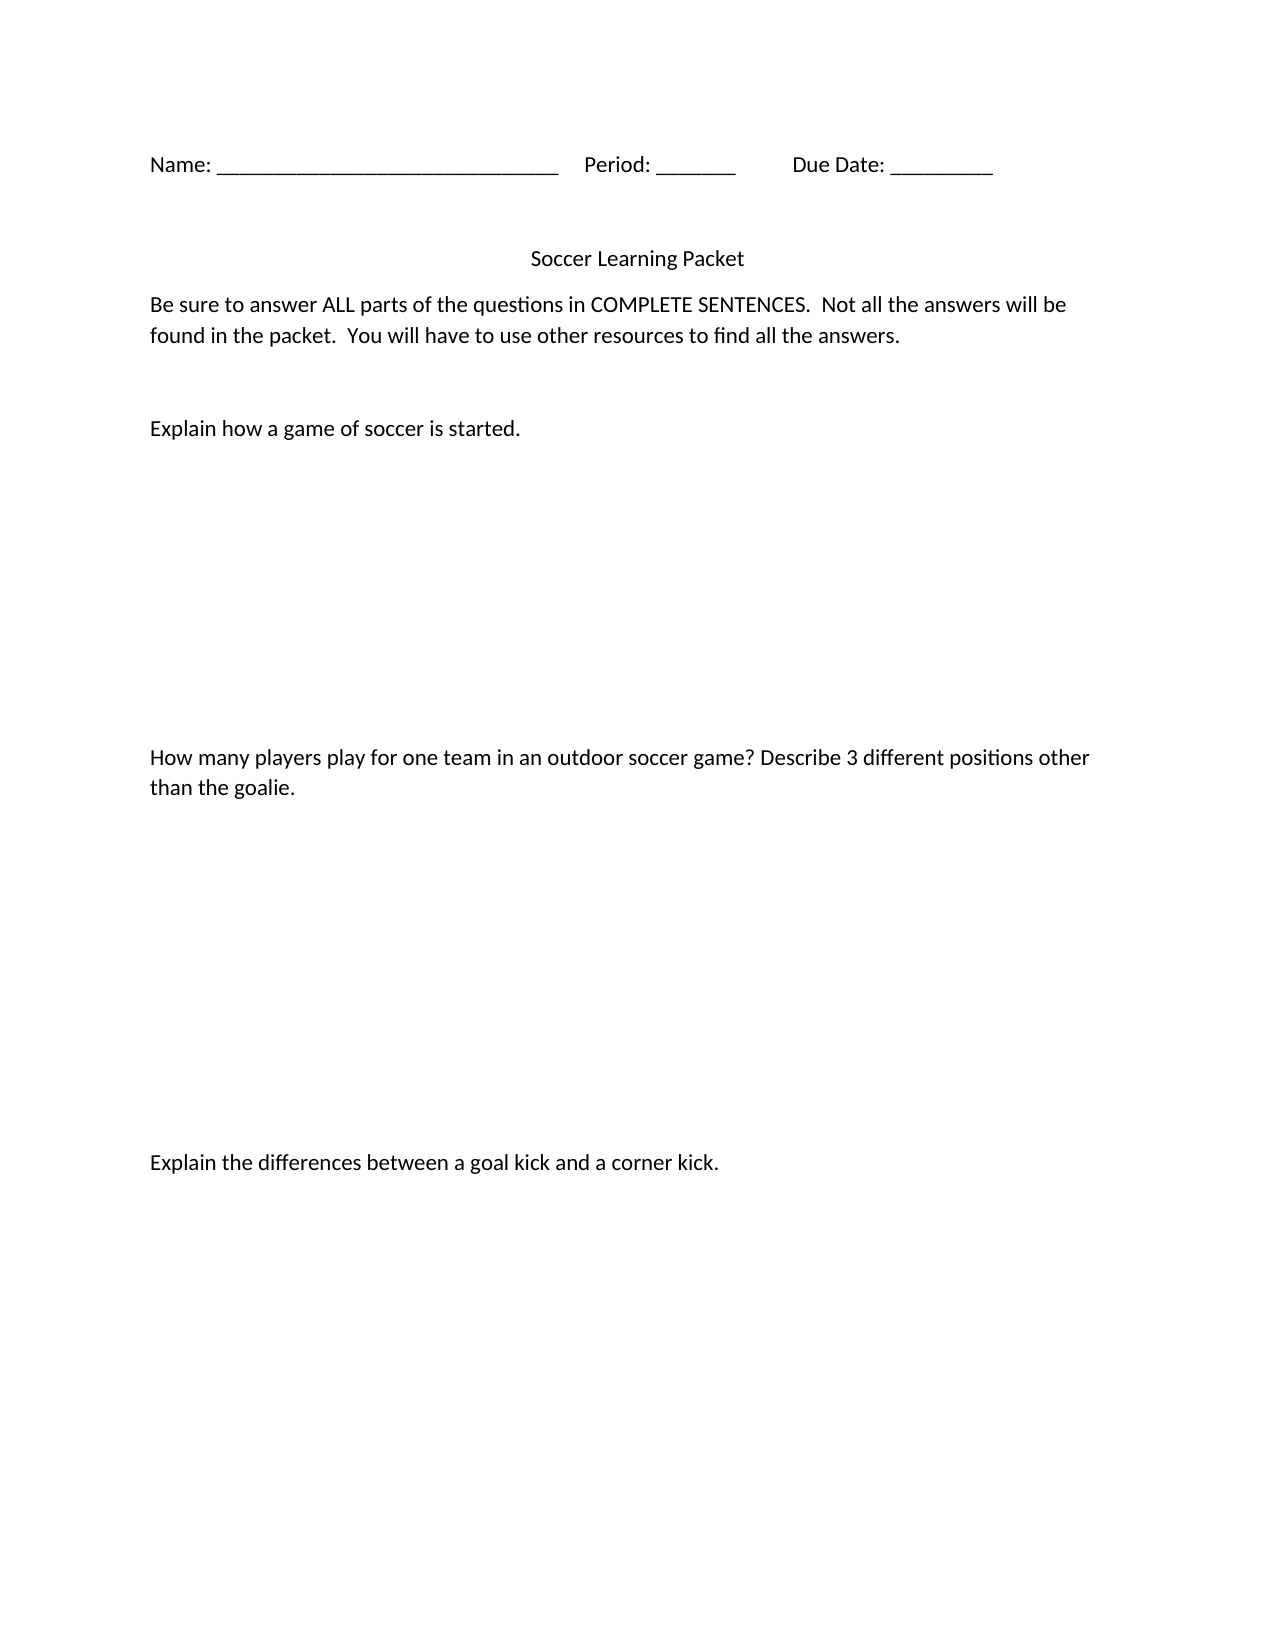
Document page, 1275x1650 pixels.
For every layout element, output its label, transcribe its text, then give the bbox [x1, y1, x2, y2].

text Explain the differences between a goal kick and a corner kick. [150, 1148, 1125, 1176]
text Explain how a game of soccer is started. [150, 414, 1125, 443]
text Soccer Learning Packet [150, 244, 1125, 272]
text How many players play for one team in an outdoor soccer game? Describe 3 different positions other than the goalie. [150, 743, 1125, 801]
text Be sure to answer ALL parts of the questions in COMPLETE SENTENCES. Not all the answers will be found in the packet. You will have to use other resources to find all the answers. [150, 291, 1125, 349]
text Name: ______________________________ Period: _______ Due Date: _________ [150, 150, 1125, 178]
